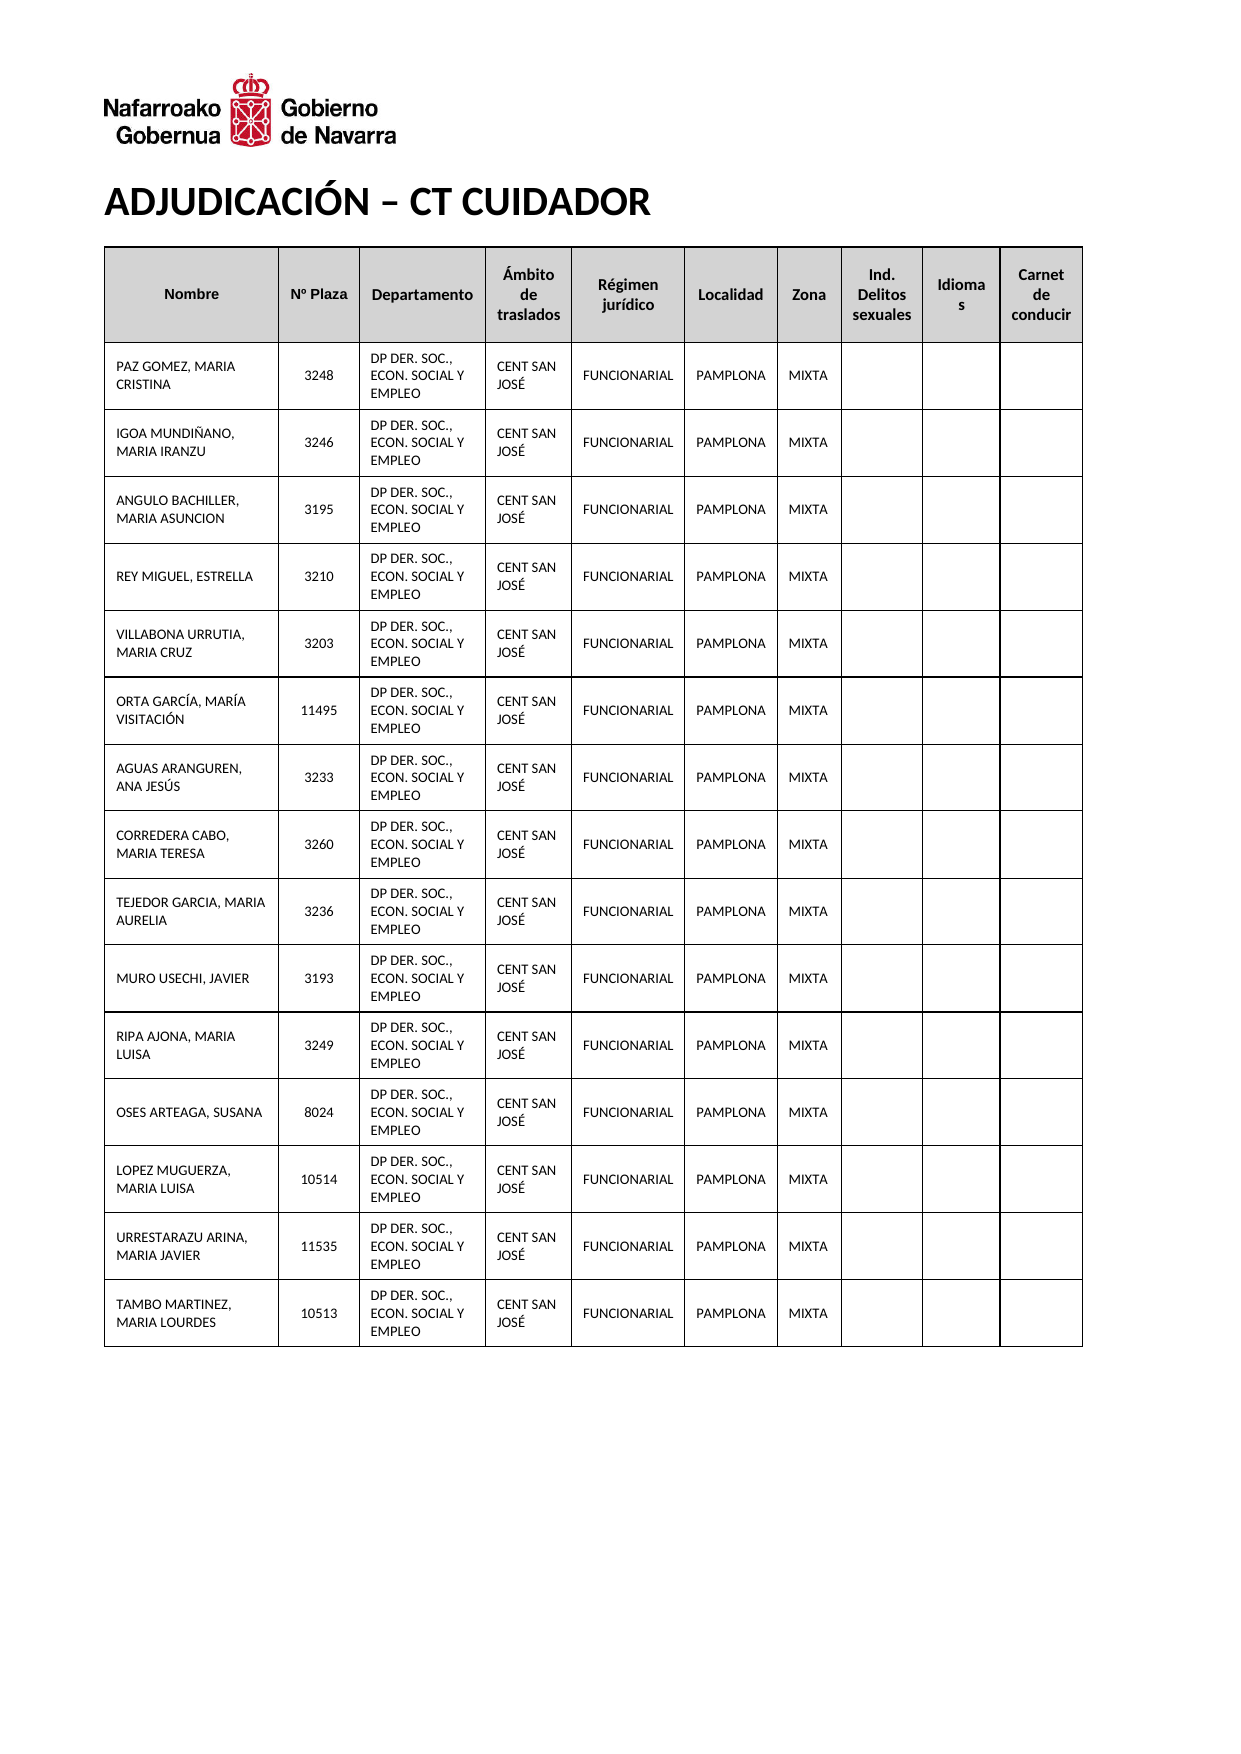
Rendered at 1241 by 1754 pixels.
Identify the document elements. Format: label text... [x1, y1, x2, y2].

table_header Zona [778, 248, 841, 342]
table_cell [842, 343, 922, 408]
table_cell CENT SAN JOSÉ [486, 477, 571, 542]
table_cell 3210 [279, 544, 359, 609]
table_cell CENT SAN JOSÉ [486, 1013, 571, 1078]
table_cell [923, 410, 999, 476]
table_cell MIXTA [778, 410, 841, 476]
table_header Localidad [685, 248, 777, 342]
table_cell DP DER. SOC., ECON. SOCIAL Y EMPLEO [360, 343, 485, 408]
table_cell DP DER. SOC., ECON. SOCIAL Y EMPLEO [360, 1280, 485, 1346]
table_cell ANGULO BACHILLER, MARIA ASUNCION [105, 477, 278, 542]
table_cell FUNCIONARIAL [572, 410, 684, 476]
table_cell DP DER. SOC., ECON. SOCIAL Y EMPLEO [360, 745, 485, 810]
table_cell [1001, 745, 1082, 810]
table_cell [1001, 410, 1082, 476]
table_cell FUNCIONARIAL [572, 811, 684, 877]
table_cell [1001, 343, 1082, 408]
table_cell 3195 [279, 477, 359, 542]
table_cell PAMPLONA [685, 879, 777, 944]
table_cell TEJEDOR GARCIA, MARIA AURELIA [105, 879, 278, 944]
picture [104, 73, 396, 147]
table_cell AGUAS ARANGUREN, ANA JESÚS [105, 745, 278, 810]
table_cell [842, 1146, 922, 1212]
table_cell [842, 1280, 922, 1346]
table_cell [923, 544, 999, 609]
table_cell [842, 879, 922, 944]
table_header Nº Plaza [279, 248, 359, 342]
table_cell DP DER. SOC., ECON. SOCIAL Y EMPLEO [360, 1213, 485, 1279]
table_cell [923, 1079, 999, 1145]
table_cell CENT SAN JOSÉ [486, 410, 571, 476]
table_cell MURO USECHI, JAVIER [105, 945, 278, 1011]
table_cell [842, 811, 922, 877]
table_cell MIXTA [778, 1146, 841, 1212]
table_cell [842, 745, 922, 810]
table_cell 3246 [279, 410, 359, 476]
table_cell FUNCIONARIAL [572, 1079, 684, 1145]
table_cell 11535 [279, 1213, 359, 1279]
table_cell 3249 [279, 1013, 359, 1078]
table_cell [923, 811, 999, 877]
table_cell DP DER. SOC., ECON. SOCIAL Y EMPLEO [360, 1146, 485, 1212]
table_cell [842, 1013, 922, 1078]
table_cell CENT SAN JOSÉ [486, 343, 571, 408]
table_cell MIXTA [778, 611, 841, 676]
table_header Ind. Delitos sexuales [842, 248, 922, 342]
table_header Departamento [360, 248, 485, 342]
table_cell MIXTA [778, 544, 841, 609]
table_cell CENT SAN JOSÉ [486, 1146, 571, 1212]
table_cell [842, 410, 922, 476]
table_cell CORREDERA CABO, MARIA TERESA [105, 811, 278, 877]
table_cell CENT SAN JOSÉ [486, 945, 571, 1011]
table_cell 3260 [279, 811, 359, 877]
table_cell [923, 1013, 999, 1078]
table_cell [1001, 1280, 1082, 1346]
table_cell DP DER. SOC., ECON. SOCIAL Y EMPLEO [360, 544, 485, 609]
table_cell 3233 [279, 745, 359, 810]
table_cell CENT SAN JOSÉ [486, 544, 571, 609]
table_cell [923, 745, 999, 810]
table_cell 10514 [279, 1146, 359, 1212]
table_cell TAMBO MARTINEZ, MARIA LOURDES [105, 1280, 278, 1346]
table_header Idiomas [923, 248, 999, 342]
table_header Régimen jurídico [572, 248, 684, 342]
table_cell DP DER. SOC., ECON. SOCIAL Y EMPLEO [360, 678, 485, 743]
table_cell 3193 [279, 945, 359, 1011]
table_cell [1001, 1079, 1082, 1145]
table_cell MIXTA [778, 343, 841, 408]
table_cell [1001, 678, 1082, 743]
table_cell CENT SAN JOSÉ [486, 1213, 571, 1279]
table_cell PAMPLONA [685, 811, 777, 877]
table_cell FUNCIONARIAL [572, 343, 684, 408]
table_header Carnet de conducir [1001, 248, 1082, 342]
table_cell [842, 945, 922, 1011]
table_cell PAMPLONA [685, 1013, 777, 1078]
table_cell [1001, 1013, 1082, 1078]
table_cell CENT SAN JOSÉ [486, 611, 571, 676]
table_cell [923, 1280, 999, 1346]
table_cell ORTA GARCÍA, MARÍA VISITACIÓN [105, 678, 278, 743]
table_cell FUNCIONARIAL [572, 477, 684, 542]
table_cell MIXTA [778, 811, 841, 877]
table_cell MIXTA [778, 477, 841, 542]
table_cell PAMPLONA [685, 678, 777, 743]
text ADJUDICACIÓN – CT CUIDADOR [104, 175, 1136, 226]
table_cell RIPA AJONA, MARIA LUISA [105, 1013, 278, 1078]
table_cell LOPEZ MUGUERZA, MARIA LUISA [105, 1146, 278, 1212]
table_cell CENT SAN JOSÉ [486, 811, 571, 877]
table_cell MIXTA [778, 945, 841, 1011]
table_cell PAMPLONA [685, 1280, 777, 1346]
table_cell [842, 611, 922, 676]
table_cell MIXTA [778, 1280, 841, 1346]
table_cell REY MIGUEL, ESTRELLA [105, 544, 278, 609]
table_cell [1001, 544, 1082, 609]
table_cell CENT SAN JOSÉ [486, 879, 571, 944]
table_cell OSES ARTEAGA, SUSANA [105, 1079, 278, 1145]
table_cell MIXTA [778, 1213, 841, 1279]
table_cell 3203 [279, 611, 359, 676]
table_cell PAMPLONA [685, 611, 777, 676]
table_cell [923, 879, 999, 944]
table_cell [923, 945, 999, 1011]
table_cell VILLABONA URRUTIA, MARIA CRUZ [105, 611, 278, 676]
table_cell [923, 1146, 999, 1212]
table_cell [1001, 1213, 1082, 1279]
table_cell [923, 1213, 999, 1279]
table_cell PAMPLONA [685, 745, 777, 810]
table_cell IGOA MUNDIÑANO, MARIA IRANZU [105, 410, 278, 476]
table_cell PAMPLONA [685, 945, 777, 1011]
table_cell DP DER. SOC., ECON. SOCIAL Y EMPLEO [360, 879, 485, 944]
table_cell DP DER. SOC., ECON. SOCIAL Y EMPLEO [360, 1079, 485, 1145]
table_cell MIXTA [778, 879, 841, 944]
table_cell [842, 1079, 922, 1145]
table_cell FUNCIONARIAL [572, 544, 684, 609]
table_cell MIXTA [778, 745, 841, 810]
table_cell [1001, 1146, 1082, 1212]
table_cell [923, 678, 999, 743]
table_cell DP DER. SOC., ECON. SOCIAL Y EMPLEO [360, 945, 485, 1011]
table_cell FUNCIONARIAL [572, 879, 684, 944]
table_cell [923, 343, 999, 408]
table_cell DP DER. SOC., ECON. SOCIAL Y EMPLEO [360, 611, 485, 676]
table_cell [1001, 611, 1082, 676]
table_cell [1001, 945, 1082, 1011]
table_cell PAMPLONA [685, 544, 777, 609]
table_cell PAMPLONA [685, 477, 777, 542]
table_cell [842, 1213, 922, 1279]
table_cell CENT SAN JOSÉ [486, 745, 571, 810]
table_cell 3248 [279, 343, 359, 408]
table_cell MIXTA [778, 1079, 841, 1145]
table_cell [1001, 477, 1082, 542]
table_header Ámbito de traslados [486, 248, 571, 342]
table_cell PAMPLONA [685, 1146, 777, 1212]
table_cell FUNCIONARIAL [572, 611, 684, 676]
table_cell FUNCIONARIAL [572, 1213, 684, 1279]
table_cell [1001, 879, 1082, 944]
table_cell 11495 [279, 678, 359, 743]
table_cell [842, 544, 922, 609]
table_cell DP DER. SOC., ECON. SOCIAL Y EMPLEO [360, 811, 485, 877]
table_cell FUNCIONARIAL [572, 1146, 684, 1212]
table_cell DP DER. SOC., ECON. SOCIAL Y EMPLEO [360, 410, 485, 476]
table_cell FUNCIONARIAL [572, 1013, 684, 1078]
table_cell CENT SAN JOSÉ [486, 678, 571, 743]
table_cell [923, 477, 999, 542]
table_cell 3236 [279, 879, 359, 944]
table_cell URRESTARAZU ARINA, MARIA JAVIER [105, 1213, 278, 1279]
table_cell FUNCIONARIAL [572, 1280, 684, 1346]
table_cell CENT SAN JOSÉ [486, 1280, 571, 1346]
table_cell CENT SAN JOSÉ [486, 1079, 571, 1145]
table_cell PAMPLONA [685, 1213, 777, 1279]
table_cell FUNCIONARIAL [572, 745, 684, 810]
table_cell PAMPLONA [685, 343, 777, 408]
table_cell MIXTA [778, 678, 841, 743]
table_cell MIXTA [778, 1013, 841, 1078]
table_cell PAMPLONA [685, 410, 777, 476]
table_cell PAZ GOMEZ, MARIA CRISTINA [105, 343, 278, 408]
table_cell FUNCIONARIAL [572, 678, 684, 743]
table_cell PAMPLONA [685, 1079, 777, 1145]
table_cell FUNCIONARIAL [572, 945, 684, 1011]
table_cell DP DER. SOC., ECON. SOCIAL Y EMPLEO [360, 477, 485, 542]
table_cell [842, 678, 922, 743]
table_cell [923, 611, 999, 676]
table_cell 8024 [279, 1079, 359, 1145]
table_header Nombre [105, 248, 278, 342]
table_cell [842, 477, 922, 542]
table_cell DP DER. SOC., ECON. SOCIAL Y EMPLEO [360, 1013, 485, 1078]
table_cell [1001, 811, 1082, 877]
table_cell 10513 [279, 1280, 359, 1346]
